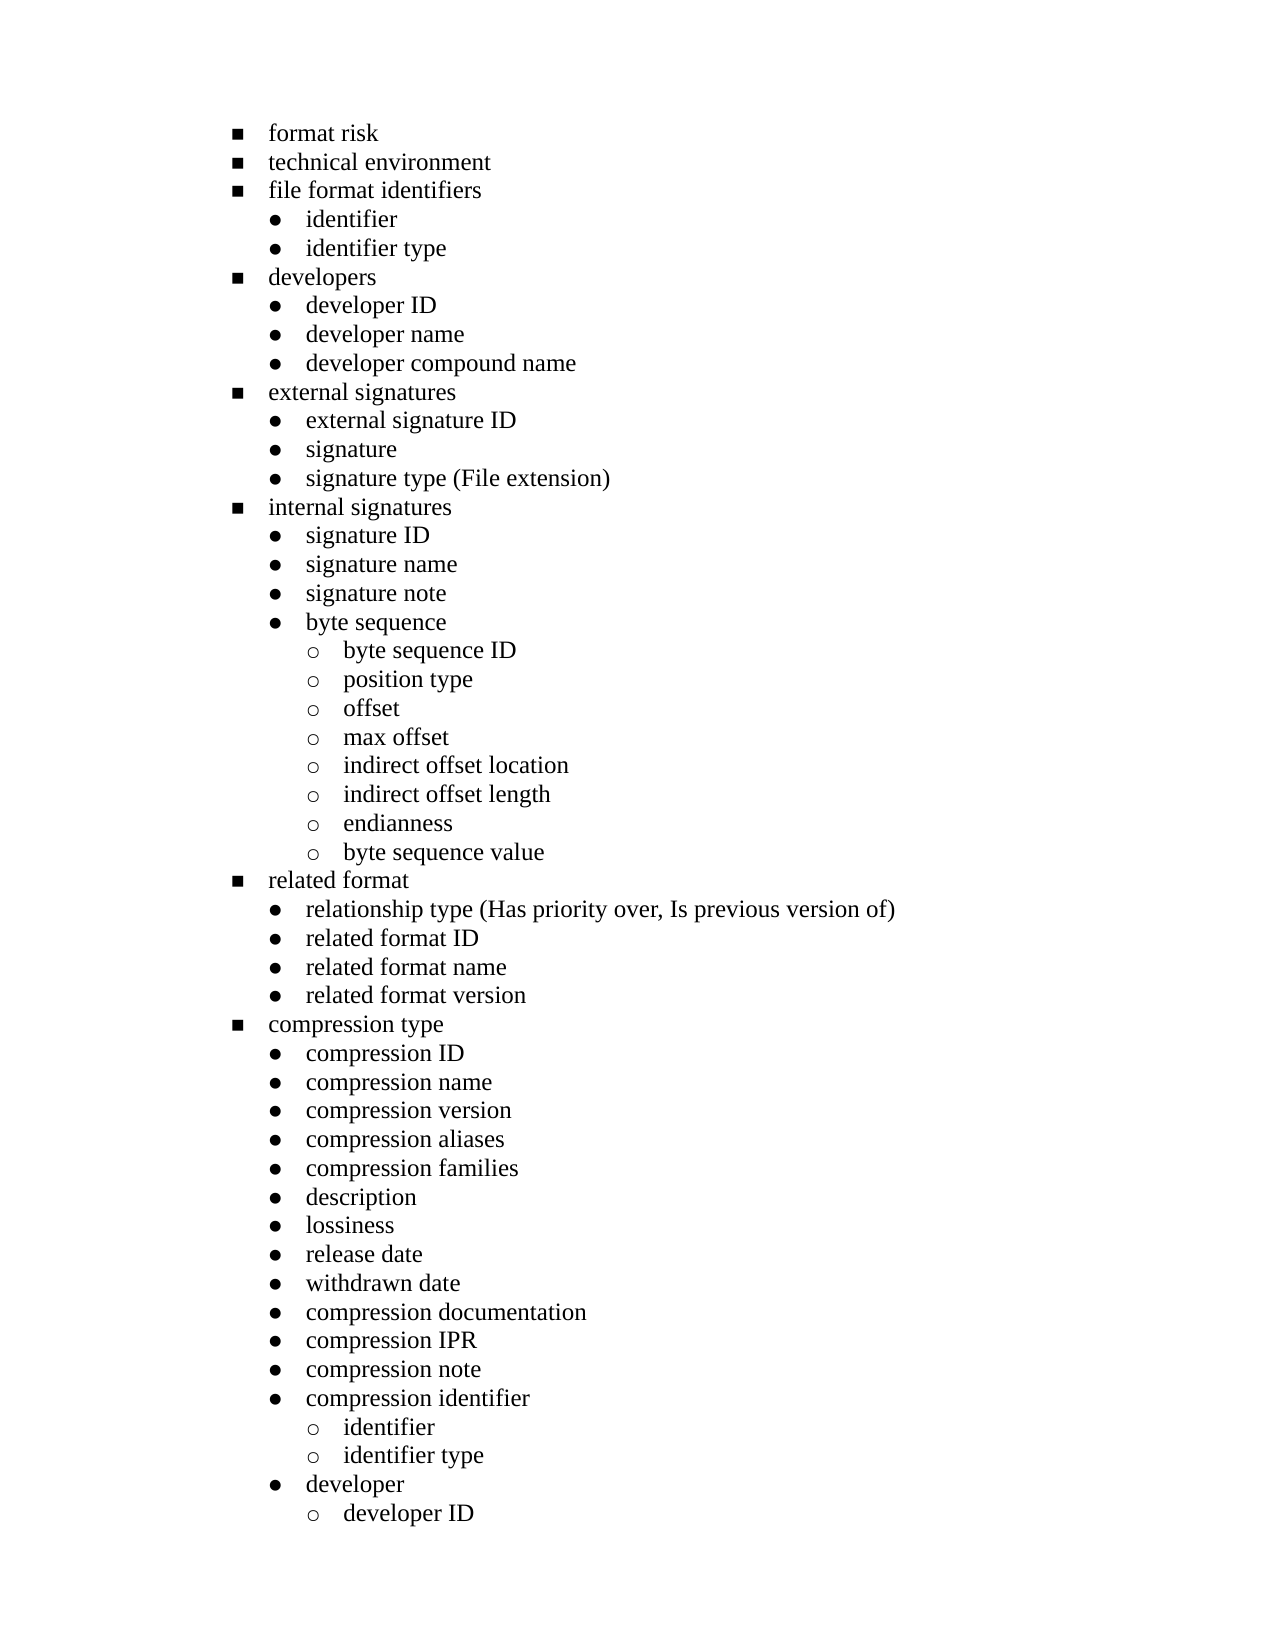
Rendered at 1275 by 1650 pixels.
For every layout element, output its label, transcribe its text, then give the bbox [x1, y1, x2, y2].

list identifier type [306, 1441, 1157, 1469]
list compression version [268, 1096, 1157, 1124]
list technical environment [231, 147, 1157, 176]
list withdrawn date [268, 1268, 1157, 1297]
list max offset [306, 722, 1157, 751]
list identifier [268, 204, 1157, 233]
list description [268, 1182, 1157, 1211]
list compression documentation [268, 1297, 1157, 1326]
list position type [306, 664, 1157, 693]
list developers [231, 262, 1157, 291]
list format risk [231, 118, 1157, 147]
list offset [306, 693, 1157, 722]
list compression note [268, 1354, 1157, 1383]
list signature name [268, 549, 1157, 578]
list compression identifier [268, 1383, 1157, 1412]
list byte sequence value [306, 837, 1157, 866]
list related format ID [268, 923, 1157, 952]
list identifier [306, 1412, 1157, 1441]
list compression families [268, 1153, 1157, 1182]
list signature note [268, 578, 1157, 607]
list compression IPR [268, 1326, 1157, 1354]
list release date [268, 1239, 1157, 1268]
list byte sequence ID [306, 636, 1157, 664]
list endianness [306, 808, 1157, 837]
list byte sequence [268, 607, 1157, 636]
list developer ID [268, 291, 1157, 319]
list external signature ID [268, 406, 1157, 434]
list identifier type [268, 233, 1157, 262]
list indirect offset length [306, 779, 1157, 808]
list internal signatures [231, 492, 1157, 521]
list developer name [268, 319, 1157, 348]
list indirect offset location [306, 751, 1157, 779]
list developer [268, 1469, 1157, 1498]
list file format identifiers [231, 176, 1157, 204]
list relationship type (Has priority over, Is previous version of) [268, 894, 1157, 923]
list developer compound name [268, 348, 1157, 377]
list related format version [268, 981, 1157, 1009]
list related format name [268, 952, 1157, 981]
list compression aliases [268, 1124, 1157, 1153]
list related format [231, 866, 1157, 894]
list compression type [231, 1009, 1157, 1038]
list lossiness [268, 1211, 1157, 1239]
list signature type (File extension) [268, 463, 1157, 492]
list signature ID [268, 521, 1157, 549]
list external signatures [231, 377, 1157, 406]
list signature [268, 434, 1157, 463]
list developer ID [306, 1498, 1157, 1527]
list compression ID [268, 1038, 1157, 1067]
list compression name [268, 1067, 1157, 1096]
